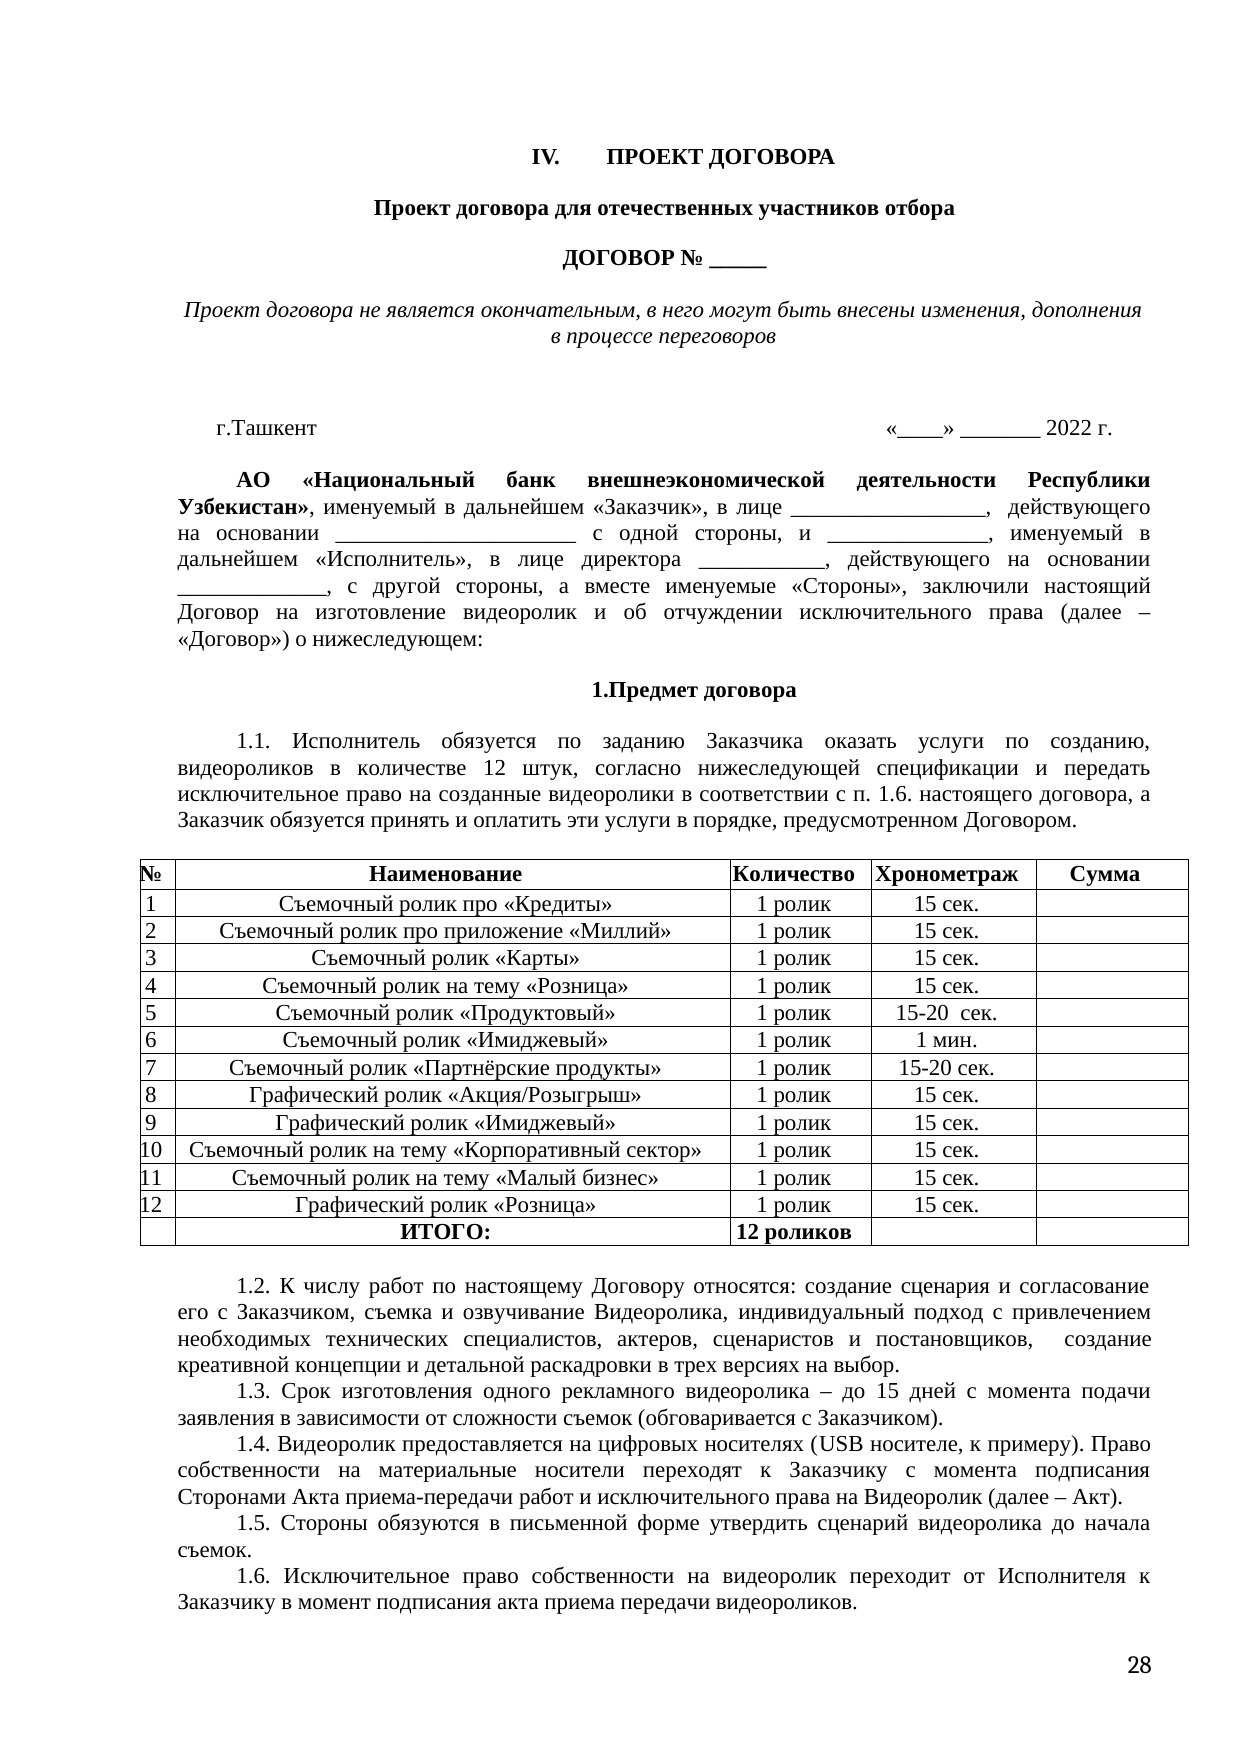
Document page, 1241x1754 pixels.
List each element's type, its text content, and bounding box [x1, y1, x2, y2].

table_cell 15 сек. [872, 972, 1036, 998]
table_cell 3 [141, 944, 175, 971]
table_cell 1 ролик [731, 1136, 871, 1162]
table_cell Съемочный ролик на тему «Малый бизнес» [176, 1164, 730, 1190]
table_header Cумма [1037, 860, 1188, 888]
list 1.2. К числу работ по настоящему Договору относятся: создание сценария и согласование его с Заказчиком, съемка и озвучивание Видеоролика, индивидуальный подход с привлечением необходимых технических специалистов, актеров, сценаристов и постановщиков, создание креативной концепции и детальной раскадровки в трех версиях на выбор. [177, 1272, 1152, 1377]
table_cell 5 [141, 999, 175, 1026]
table_cell 12 [141, 1191, 175, 1217]
text 1.Предмет договора [177, 676, 1152, 702]
list 1.1. Исполнитель обязуется по заданию Заказчика оказать услуги по созданию, видеороликов в количестве 12 штук, согласно нижеследующей спецификации и передать исключительное право на созданные видеоролики в соответствии с п. 1.6. настоящего договора, а Заказчик обязуется принять и оплатить эти услуги в порядке, предусмотренном Договором. [177, 727, 1152, 833]
list 1.3. Срок изготовления одного рекламного видеоролика – до 15 дней с момента подачи заявления в зависимости от сложности съемок (обговаривается с Заказчиком). [177, 1377, 1152, 1430]
table_cell 1 ролик [731, 1164, 871, 1190]
list 1.6. Исключительное право собственности на видеоролик переходит от Исполнителя к Заказчику в момент подписания акта приема передачи видеороликов. [177, 1562, 1152, 1615]
table_cell [1037, 1027, 1188, 1053]
table_cell [141, 1218, 175, 1245]
table_cell [1037, 1191, 1188, 1217]
table_cell 2 [141, 917, 175, 943]
table_cell [1037, 1054, 1188, 1080]
table_cell [1037, 1218, 1188, 1245]
table_cell 1 ролик [731, 1109, 871, 1135]
table_header Хронометраж [872, 860, 1036, 888]
title ДОГОВОР № _____ [177, 246, 1152, 271]
title ПРОЕКТ ДОГОВОРА [215, 143, 1152, 169]
table_cell 15-20 сек. [872, 999, 1036, 1026]
table_cell Съемочный ролик про «Кредиты» [176, 890, 730, 916]
table_cell Съемочный ролик про приложение «Миллий» [176, 917, 730, 943]
table_header Количество [731, 860, 871, 888]
list 1.4. Видеоролик предоставляется на цифровых носителях (USB носителе, к примеру). Право собственности на материальные носители переходят к Заказчику с момента подписания Сторонами Акта приема-передачи работ и исключительного права на Видеоролик (далее – Акт). [177, 1430, 1152, 1509]
table_cell [1037, 917, 1188, 943]
table_cell [1037, 944, 1188, 971]
table_cell 8 [141, 1081, 175, 1108]
table_header № [141, 860, 175, 888]
table_cell 15 сек. [872, 1191, 1036, 1217]
table_cell 4 [141, 972, 175, 998]
table_cell 15 сек. [872, 1164, 1036, 1190]
table_cell 1 ролик [731, 944, 871, 971]
table_cell Съемочный ролик «Партнёрские продукты» [176, 1054, 730, 1080]
table_cell 10 [141, 1136, 175, 1162]
table_cell 6 [141, 1027, 175, 1053]
table_cell 1 мин. [872, 1027, 1036, 1053]
table_cell Графический ролик «Розница» [176, 1191, 730, 1217]
table_cell 1 ролик [731, 890, 871, 916]
list Проект договора для отечественных участников отбора [177, 194, 1152, 221]
table_cell 1 ролик [731, 1054, 871, 1080]
table_cell 15 сек. [872, 1109, 1036, 1135]
list 1.5. Стороны обязуются в письменной форме утвердить сценарий видеоролика до начала съемок. [177, 1509, 1152, 1562]
table_cell Графический ролик «Имиджевый» [176, 1109, 730, 1135]
table_cell [1037, 999, 1188, 1026]
table_cell 15 сек. [872, 1081, 1036, 1108]
table_cell 1 ролик [731, 999, 871, 1026]
table_cell Съемочный ролик «Карты» [176, 944, 730, 971]
table_cell 1 ролик [731, 917, 871, 943]
table_cell 9 [141, 1109, 175, 1135]
table_cell 1 [141, 890, 175, 916]
table_cell [1037, 1109, 1188, 1135]
table_cell 1 ролик [731, 1027, 871, 1053]
table_cell 15 сек. [872, 917, 1036, 943]
table_cell 12 роликов [731, 1218, 871, 1245]
table_cell [1037, 890, 1188, 916]
table_cell 7 [141, 1054, 175, 1080]
text АО «Национальный банк внешнеэкономической деятельности Республики Узбекистан», именуемый в дальнейшем «Заказчик», в лице _________________, действующего на основании _____________________ с одной стороны, и ______________, именуемый в дальнейшем «Исполнитель», в лице директора ___________, действующего на основании _____________, с другой стороны, а вместе именуемые «Стороны», заключили настоящий Договор на изготовление видеоролик и об отчуждении исключительного права (далее – «Договор») о нижеследующем: [177, 466, 1152, 651]
table_cell 1 ролик [731, 972, 871, 998]
table_cell 11 [141, 1164, 175, 1190]
table_header Наименование [176, 860, 730, 888]
table_cell Съемочный ролик «Продуктовый» [176, 999, 730, 1026]
table_cell 15-20 сек. [872, 1054, 1036, 1080]
table_cell Съемочный ролик на тему «Розница» [176, 972, 730, 998]
table_cell 15 сек. [872, 944, 1036, 971]
table_cell [872, 1218, 1036, 1245]
text г.Ташкент «____» _______ 2022 г. [177, 414, 1152, 440]
table_cell 15 сек. [872, 1136, 1036, 1162]
table_cell [1037, 1136, 1188, 1162]
table_cell Графический ролик «Акция/Розыгрыш» [176, 1081, 730, 1108]
table_cell [1037, 972, 1188, 998]
table_cell 1 ролик [731, 1081, 871, 1108]
table_cell 15 сек. [872, 890, 1036, 916]
table_cell Съемочный ролик на тему «Корпоративный сектор» [176, 1136, 730, 1162]
table_cell [1037, 1164, 1188, 1190]
table_cell ИТОГО: [176, 1218, 730, 1245]
table_cell 1 ролик [731, 1191, 871, 1217]
table_cell [1037, 1081, 1188, 1108]
list Проект договора не является окончательным, в него могут быть внесены изменения, дополнения в процессе переговоров [177, 296, 1152, 348]
table_cell Съемочный ролик «Имиджевый» [176, 1027, 730, 1053]
